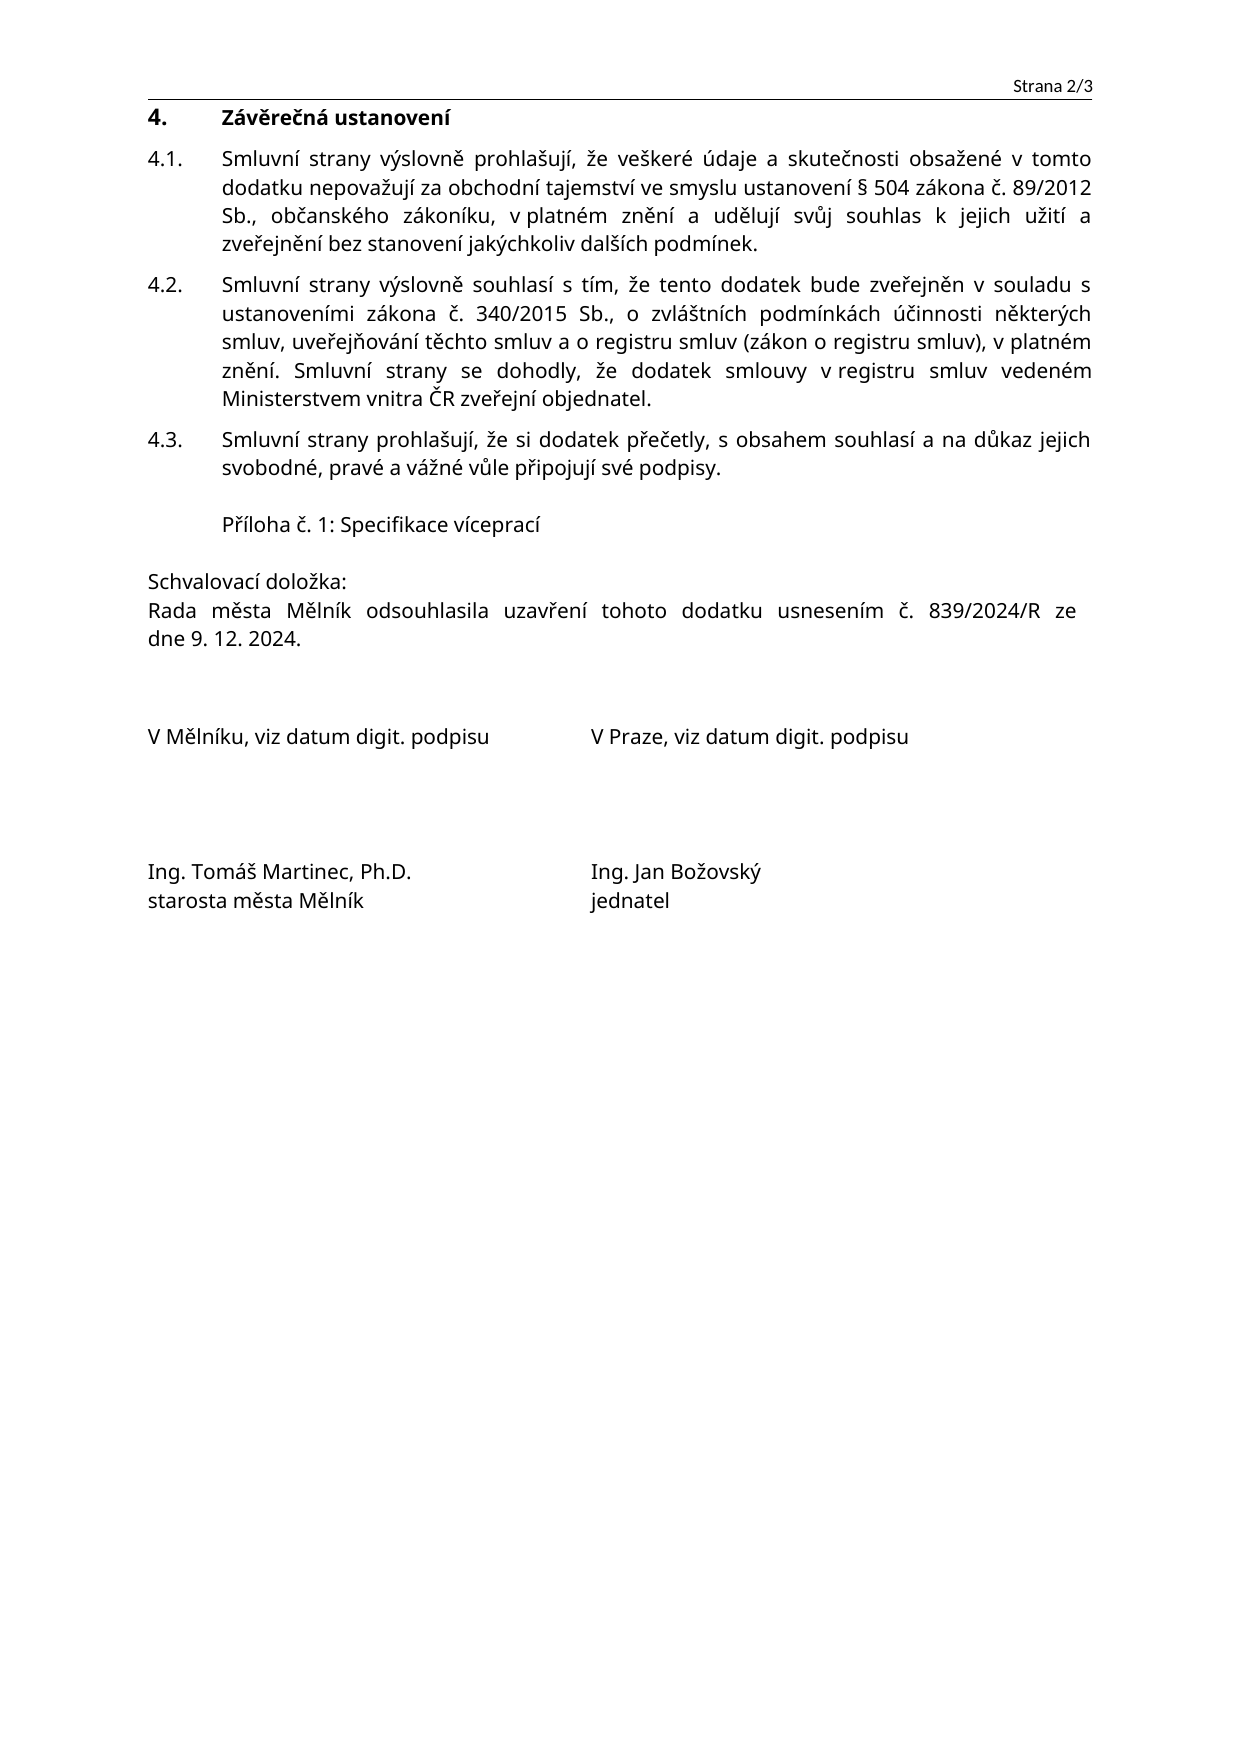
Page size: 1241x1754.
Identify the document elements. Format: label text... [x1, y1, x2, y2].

text V Mělníku, viz datum digit. podpisu V Praze, viz datum digit. podpisu [148, 722, 1092, 750]
text Příloha č. 1: Specifikace víceprací [222, 510, 1092, 539]
list Smluvní strany prohlašují, že si dodatek přečetly, s obsahem souhlasí a na důkaz jejich svobodné, pravé a vážné vůle připojují své podpisy. [148, 425, 1092, 482]
list Smluvní strany výslovně souhlasí s tím, že tento dodatek bude zveřejněn v souladu s ustanoveními zákona č. 340/2015 Sb., o zvláštních podmínkách účinnosti některých smluv, uveřejňování těchto smluv a o registru smluv (zákon o registru smluv), v platném znění. Smluvní strany se dohodly, že dodatek smlouvy v registru smluv vedeném Ministerstvem vnitra ČR zveřejní objednatel. [148, 270, 1092, 413]
list Smluvní strany výslovně prohlašují, že veškeré údaje a skutečnosti obsažené v tomto dodatku nepovažují za obchodní tajemství ve smyslu ustanovení § 504 zákona č. 89/2012 Sb., občanského zákoníku, v platném znění a udělují svůj souhlas k jejich užití a zveřejnění bez stanovení jakýchkoliv dalších podmínek. [148, 144, 1092, 258]
text Schvalovací doložka: [148, 567, 1092, 596]
subtitle Závěrečná ustanovení [148, 100, 1092, 132]
text Ing. Tomáš Martinec, Ph.D. Ing. Jan Božovský starosta města Mělník jednatel [148, 857, 1092, 914]
text Rada města Mělník odsouhlasila uzavření tohoto dodatku usnesením č. 839/2024/R ze dne 9. 12. 2024. [148, 596, 1092, 653]
